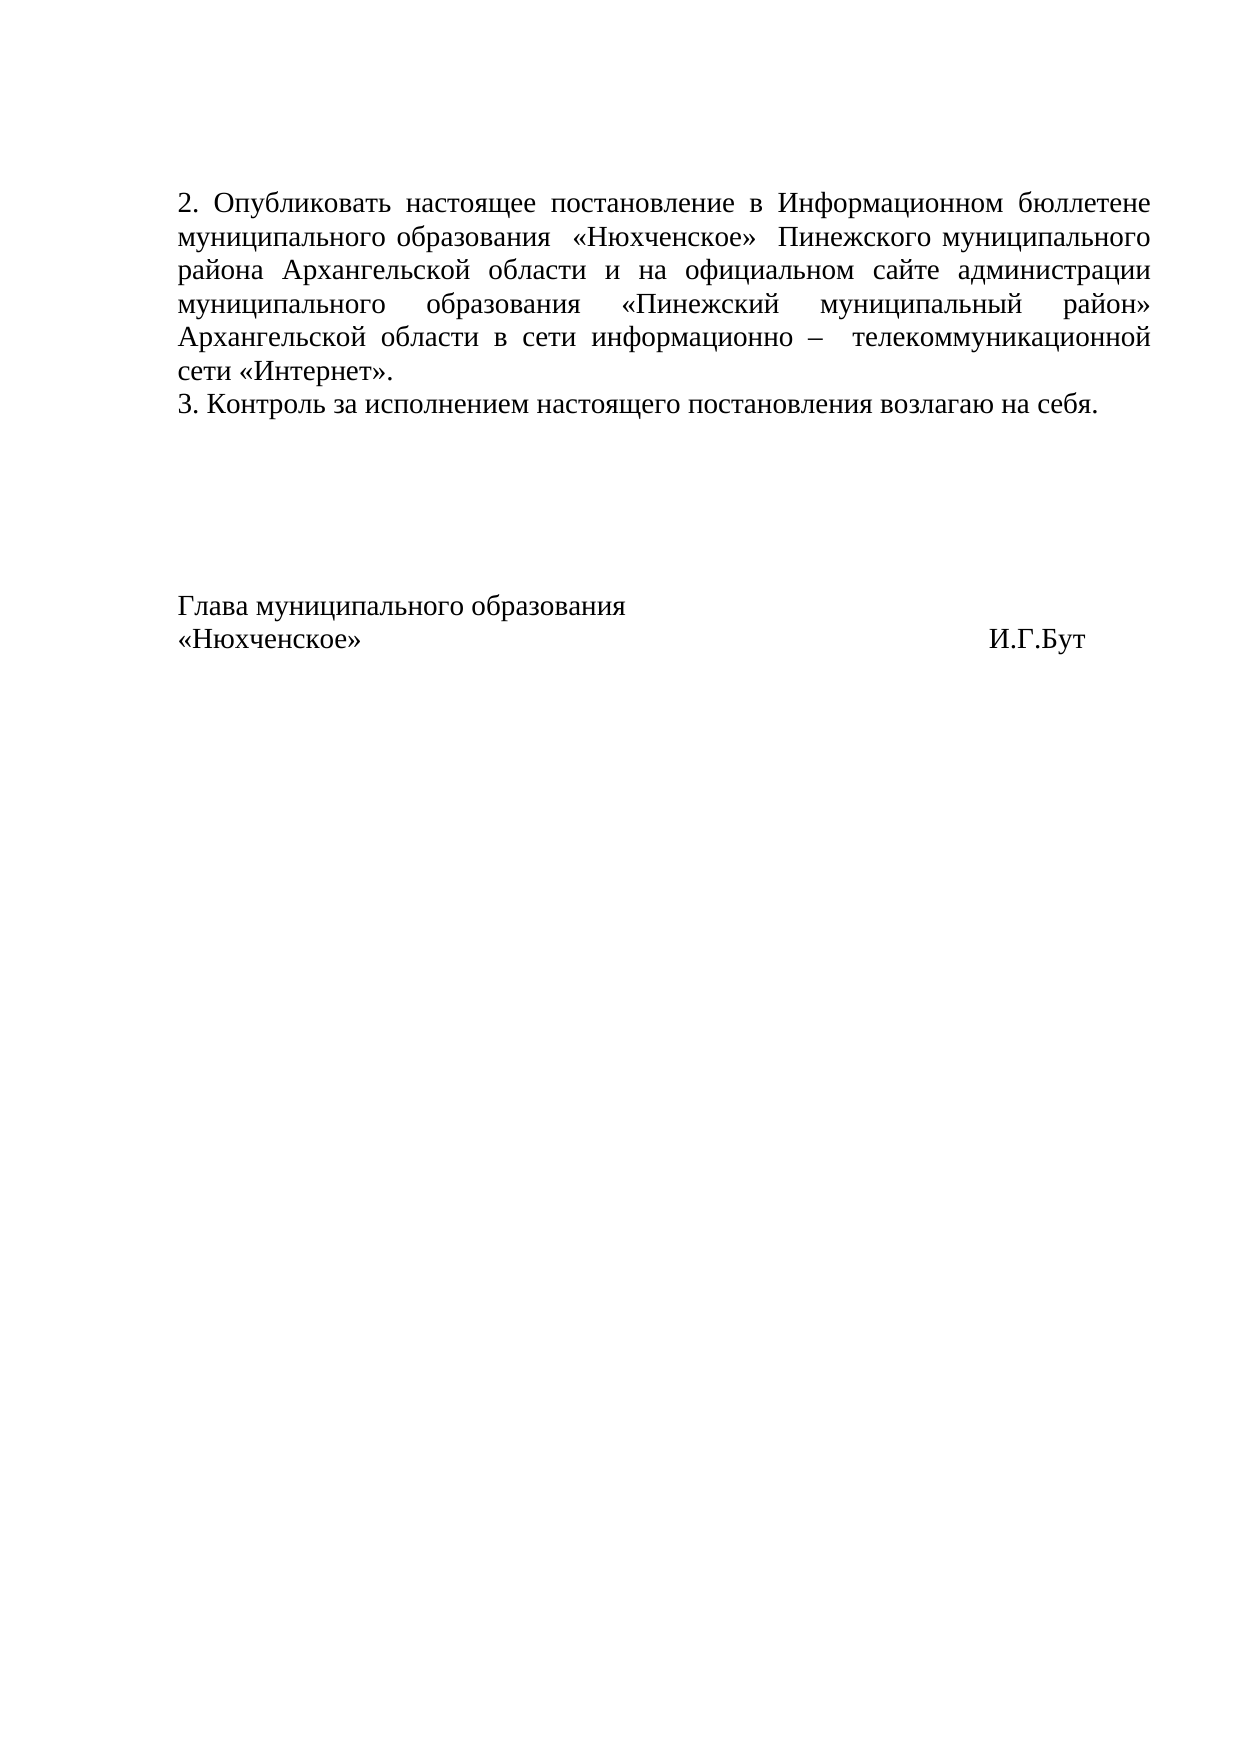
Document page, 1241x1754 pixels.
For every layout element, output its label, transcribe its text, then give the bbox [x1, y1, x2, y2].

text Глава муниципального образования [177, 588, 1152, 621]
text 2. Опубликовать настоящее постановление в Информационном бюллетене муниципального образования «Нюхченское» Пинежского муниципального района Архангельской области и на официальном сайте администрации муниципального образования «Пинежский муниципальный район» Архангельской области в сети информационно – телекоммуникационной сети «Интернет». [177, 185, 1152, 386]
text 3. Контроль за исполнением настоящего постановления возлагаю на себя. [177, 386, 1152, 420]
text «Нюхченское» И.Г.Бут [177, 621, 1152, 655]
